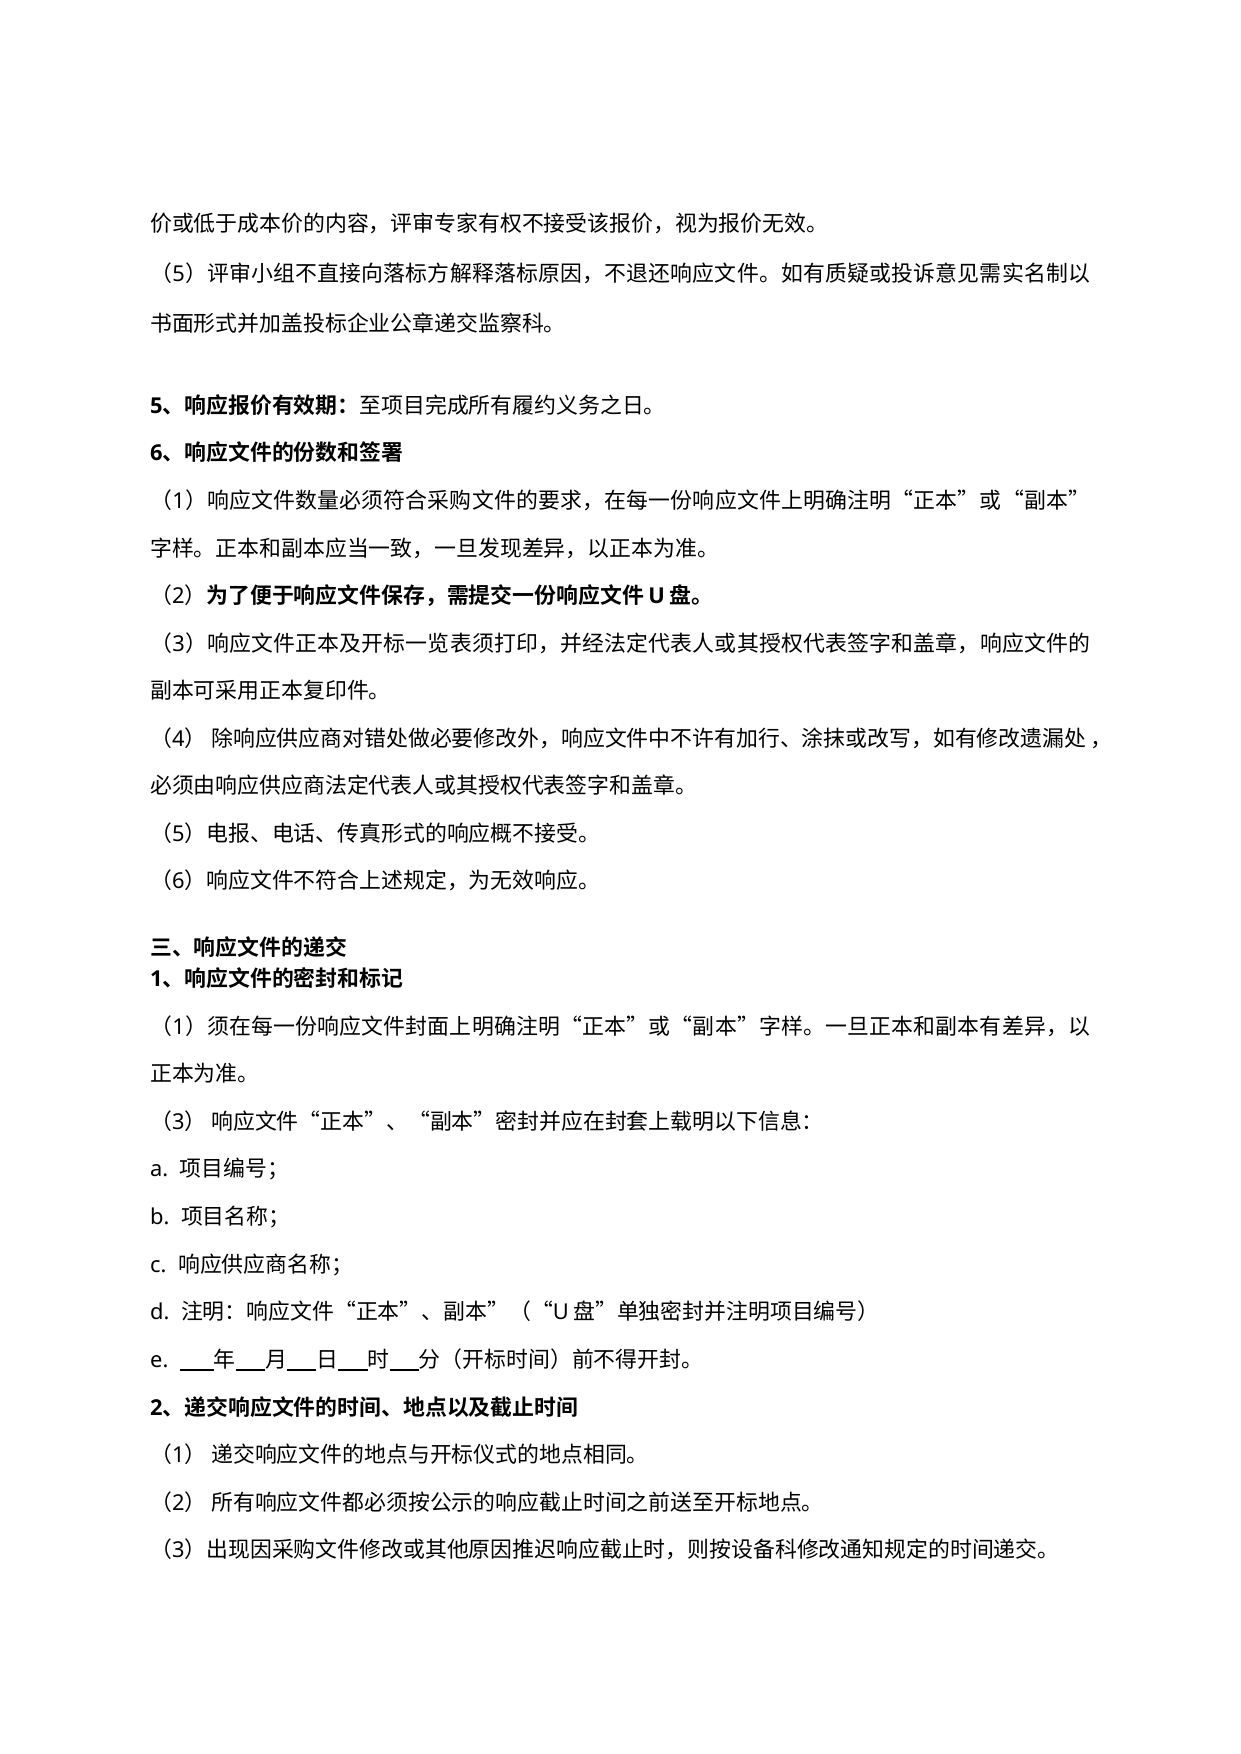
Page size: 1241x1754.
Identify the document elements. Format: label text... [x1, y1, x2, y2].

text b. 项目名称； [150, 1199, 1090, 1231]
text （2） 所有响应文件都必须按公示的响应截止时间之前送至开标地点。 [150, 1485, 1090, 1516]
text e. 年 月 日 时 分（开标时间）前不得开封。 [150, 1342, 1090, 1374]
text 2、递交响应文件的时间、地点以及截止时间 [150, 1389, 1090, 1421]
text c. 响应供应商名称； [150, 1247, 1090, 1278]
text （2）为了便于响应文件保存，需提交一份响应文件U盘。 [150, 578, 1090, 610]
text （6）响应文件不符合上述规定，为无效响应。 [150, 863, 1090, 895]
text 5、响应报价有效期：至项目完成所有履约义务之日。 [150, 388, 1090, 419]
text （4） 除响应供应商对错处做必要修改外，响应文件中不许有加行、涂抹或改写，如有修改遗漏处，必须由响应供应商法定代表人或其授权代表签字和盖章。 [150, 721, 1090, 800]
text （5）电报、电话、传真形式的响应概不接受。 [150, 816, 1090, 848]
text （1） 递交响应文件的地点与开标仪式的地点相同。 [150, 1437, 1090, 1469]
text 6、响应文件的份数和签署 [150, 435, 1090, 467]
text a. 项目编号； [150, 1151, 1090, 1183]
text （3） 响应文件“正本”、“副本”密封并应在封套上载明以下信息： [150, 1104, 1090, 1136]
text （1）响应文件数量必须符合采购文件的要求，在每一份响应文件上明确注明“正本”或“副本”字样。正本和副本应当一致，一旦发现差异，以正本为准。 [150, 483, 1090, 562]
text 1、响应文件的密封和标记 [150, 961, 1090, 993]
text （3）响应文件正本及开标一览表须打印，并经法定代表人或其授权代表签字和盖章，响应文件的副本可采用正本复印件。 [150, 626, 1090, 705]
text （3）出现因采购文件修改或其他原因推迟响应截止时，则按设备科修改通知规定的时间递交。 [150, 1532, 1090, 1564]
text （1）须在每一份响应文件封面上明确注明“正本”或“副本”字样。一旦正本和副本有差异，以正本为准。 [150, 1009, 1090, 1088]
text 三、响应文件的递交 [150, 911, 1090, 961]
text d. 注明：响应文件“正本”、副本”（“U盘”单独密封并注明项目编号） [150, 1294, 1090, 1326]
text （5）评审小组不直接向落标方解释落标原因，不退还响应文件。如有质疑或投诉意见需实名制以书面形式并加盖投标企业公章递交监察科。 [150, 238, 1090, 338]
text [150, 188, 1090, 238]
